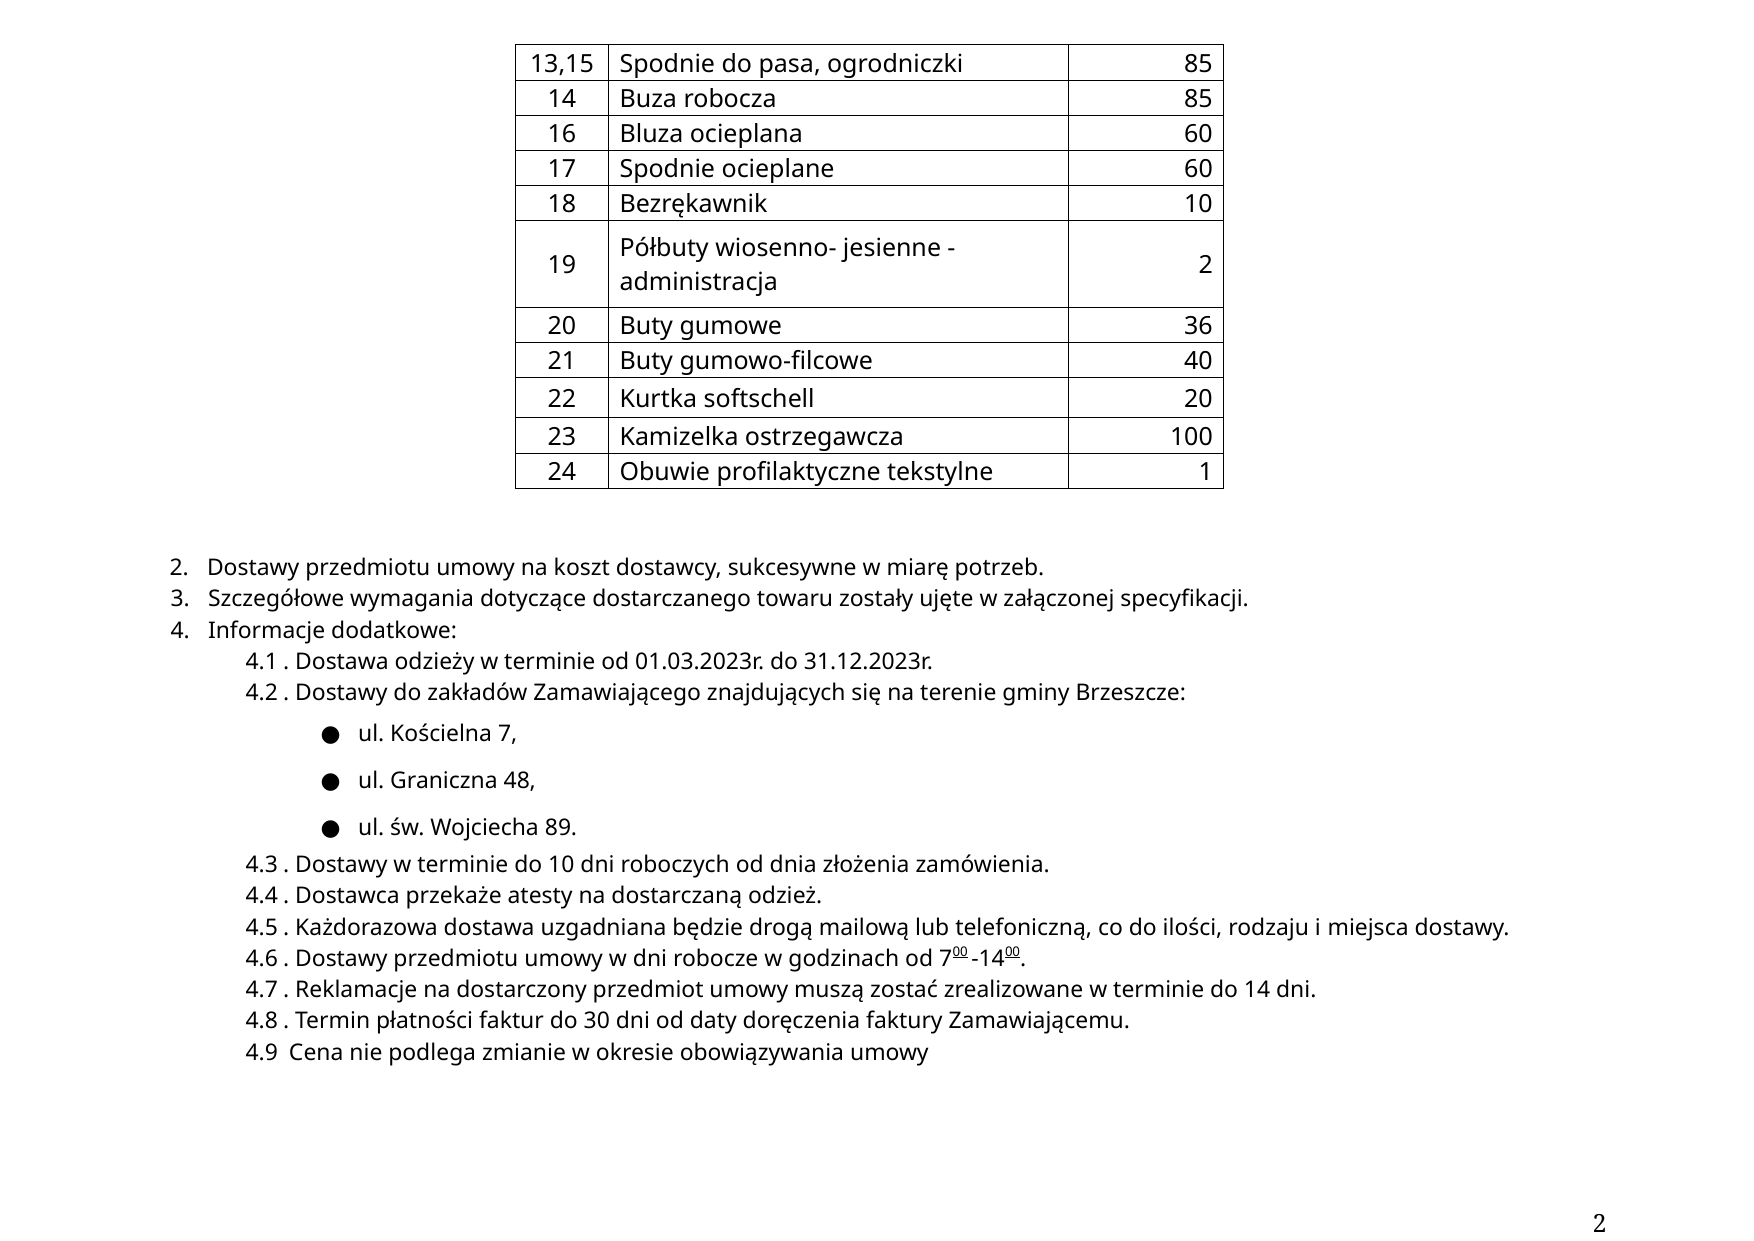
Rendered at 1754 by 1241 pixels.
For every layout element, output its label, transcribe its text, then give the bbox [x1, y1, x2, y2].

table_cell 20 [1069, 378, 1223, 417]
table_cell 24 [516, 454, 608, 487]
table_cell 36 [1069, 308, 1223, 342]
table_cell 13,15 [516, 45, 608, 79]
list . Dostawy przedmiotu umowy w dni robocze w godzinach od 700 -1400. [245, 942, 1606, 973]
table_cell 10 [1069, 186, 1223, 220]
list ul. św. Wojciecha 89. [320, 801, 1606, 848]
table_cell Buty gumowe [609, 308, 1068, 342]
list ul. Graniczna 48, [320, 754, 1606, 801]
table_cell 23 [516, 418, 608, 452]
table_cell Półbuty wiosenno- jesienne - administracja [609, 221, 1068, 307]
list . Termin płatności faktur do 30 dni od daty doręczenia faktury Zamawiającemu. [245, 1004, 1606, 1036]
table_cell 21 [516, 343, 608, 377]
table_cell Bluza ocieplana [609, 116, 1068, 150]
table_cell 16 [516, 116, 608, 150]
table_cell 2 [1069, 221, 1223, 307]
table_cell 60 [1069, 116, 1223, 150]
table_cell Kurtka softschell [609, 378, 1068, 417]
table_cell 20 [516, 308, 608, 342]
table_cell 18 [516, 186, 608, 220]
list Dostawy przedmiotu umowy na koszt dostawcy, sukcesywne w miarę potrzeb. [169, 551, 1606, 582]
list . Reklamacje na dostarczony przedmiot umowy muszą zostać zrealizowane w terminie do 14 dni. [245, 973, 1606, 1004]
table_cell Obuwie profilaktyczne tekstylne [609, 454, 1068, 487]
list . Dostawca przekaże atesty na dostarczaną odzież. [245, 879, 1606, 911]
list ul. Kościelna 7, [320, 707, 1606, 754]
table_cell 40 [1069, 343, 1223, 377]
table_cell 85 [1069, 45, 1223, 79]
list Cena nie podlega zmianie w okresie obowiązywania umowy [245, 1036, 1606, 1067]
list . Dostawy w terminie do 10 dni roboczych od dnia złożenia zamówienia. [245, 848, 1606, 879]
table_cell 100 [1069, 418, 1223, 452]
table_cell Spodnie do pasa, ogrodniczki [609, 45, 1068, 79]
table_cell 60 [1069, 151, 1223, 185]
table_cell 19 [516, 221, 608, 307]
list . Dostawa odzieży w terminie od 01.03.2023r. do 31.12.2023r. [245, 645, 1606, 676]
table_cell 1 [1069, 454, 1223, 487]
table_cell 17 [516, 151, 608, 185]
table_cell Spodnie ocieplane [609, 151, 1068, 185]
table_cell Buza robocza [609, 81, 1068, 114]
table_cell 14 [516, 81, 608, 114]
list Informacje dodatkowe: [170, 613, 1606, 645]
table_cell 22 [516, 378, 608, 417]
table_cell Buty gumowo-filcowe [609, 343, 1068, 377]
list . Dostawy do zakładów Zamawiającego znajdujących się na terenie gminy Brzeszcze: [245, 676, 1606, 707]
table_cell 85 [1069, 81, 1223, 114]
table_cell Bezrękawnik [609, 186, 1068, 220]
table_cell Kamizelka ostrzegawcza [609, 418, 1068, 452]
list . Każdorazowa dostawa uzgadniana będzie drogą mailową lub telefoniczną, co do ilości, rodzaju i miejsca dostawy. [245, 911, 1606, 942]
list Szczegółowe wymagania dotyczące dostarczanego towaru zostały ujęte w załączonej specyfikacji. [170, 582, 1606, 613]
